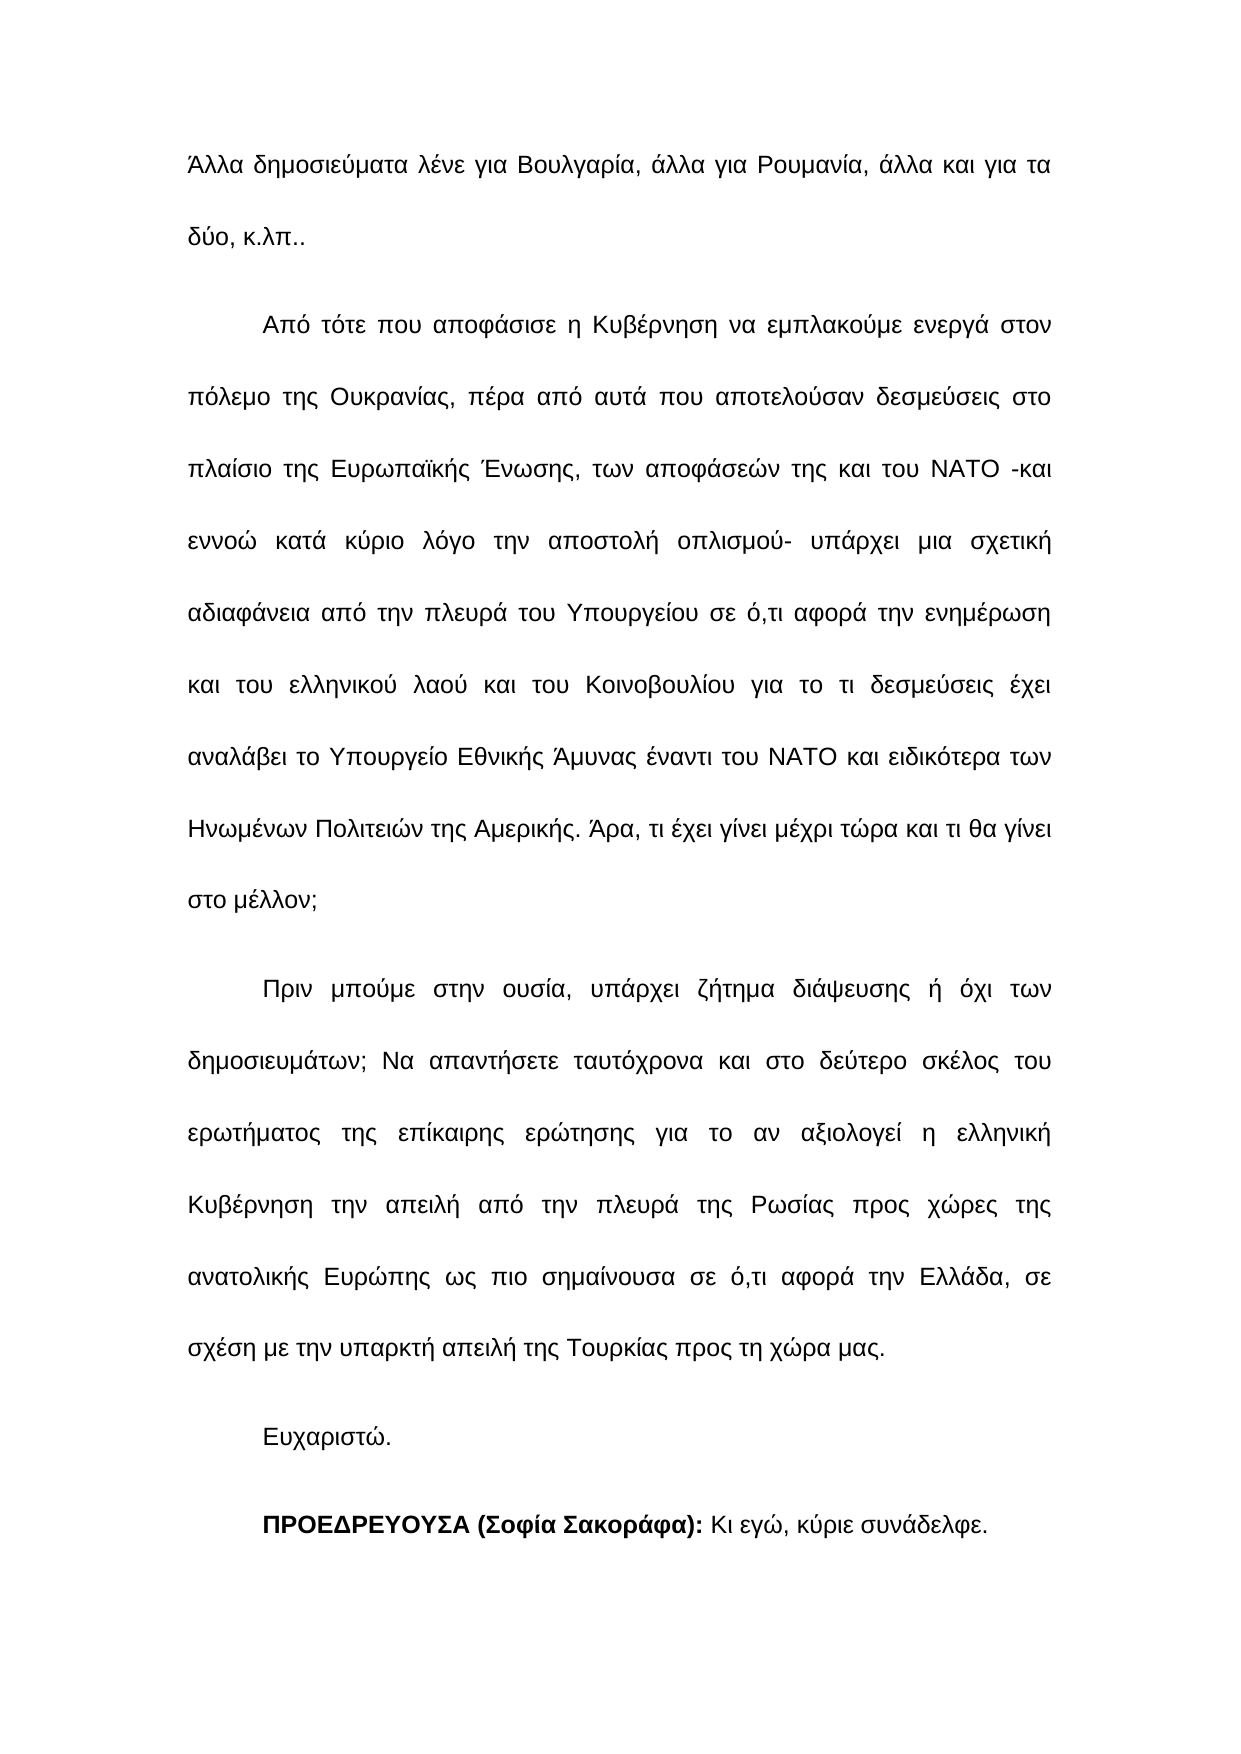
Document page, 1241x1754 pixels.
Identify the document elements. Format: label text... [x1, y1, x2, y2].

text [187, 150, 1053, 251]
text ΠΡΟΕΔΡΕΥΟΥΣΑ (Σοφία Σακοράφα): Κι εγώ, κύριε συνάδελφε. [187, 1510, 1053, 1539]
text Πριν μπούμε στην ουσία, υπάρχει ζήτημα διάψευσης ή όχι των δημοσιευμάτων; Να απαντήσετε ταυτόχρονα και στο δεύτερο σκέλος του ερωτήματος της επίκαιρης ερώτησης για το αν αξιολογεί η ελληνική Κυβέρνηση την απειλή από την πλευρά της Ρωσίας προς χώρες της ανατολικής Ευρώπης ως πιο σημαίνουσα σε ό,τι αφορά την Ελλάδα, σε σχέση με την υπαρκτή απειλή της Τουρκίας προς τη χώρα μας. [187, 974, 1053, 1362]
text Ευχαριστώ. [187, 1422, 1053, 1451]
text Από τότε που αποφάσισε η Κυβέρνηση να εμπλακούμε ενεργά στον πόλεμο της Ουκρανίας, πέρα από αυτά που αποτελούσαν δεσμεύσεις στο πλαίσιο της Ευρωπαϊκής Ένωσης, των αποφάσεών της και του ΝΑΤΟ -και εννοώ κατά κύριο λόγο την αποστολή οπλισμού- υπάρχει μια σχετική αδιαφάνεια από την πλευρά του Υπουργείου σε ό,τι αφορά την ενημέρωση και του ελληνικού λαού και του Κοινοβουλίου για το τι δεσμεύσεις έχει αναλάβει το Υπουργείο Εθνικής Άμυνας έναντι του ΝΑΤΟ και ειδικότερα των Ηνωμένων Πολιτειών της Αμερικής. Άρα, τι έχει γίνει μέχρι τώρα και τι θα γίνει στο μέλλον; [187, 310, 1053, 914]
